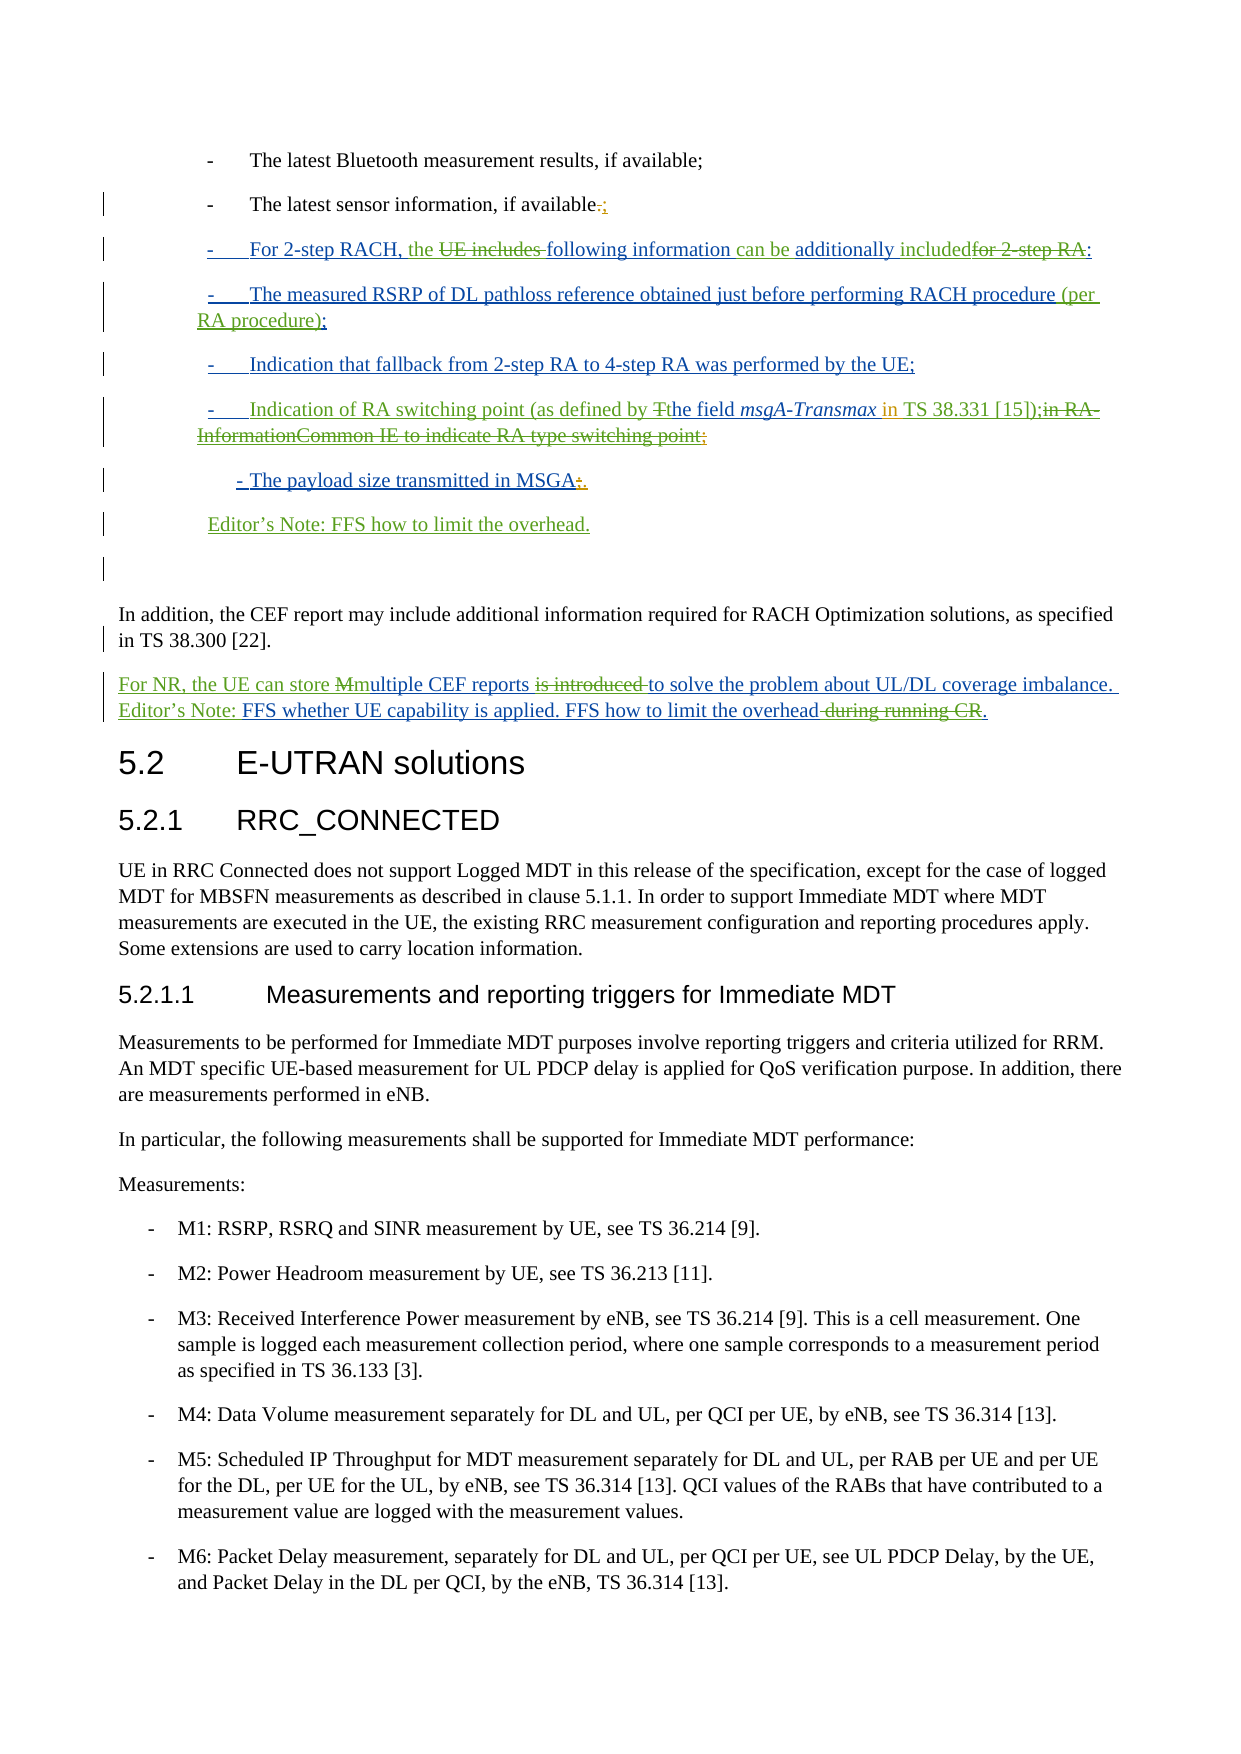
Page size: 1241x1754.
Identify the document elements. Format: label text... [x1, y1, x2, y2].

text - M2: Power Headroom measurement by UE, see TS 36.213 [11]. [148, 1261, 1122, 1285]
subtitle 5.2.1 RRC_CONNECTED [118, 803, 1122, 837]
subtitle 5.2 E-UTRAN solutions [118, 743, 1122, 781]
text - M4: Data Volume measurement separately for DL and UL, per QCI per UE, by eNB, see TS 36.314 [13]. [148, 1402, 1122, 1426]
text - M6: Packet Delay measurement, separately for DL and UL, per QCI per UE, see UL PDCP Delay, by the UE, and Packet Delay in the DL per QCI, by the eNB, TS 36.314 [13]. [148, 1544, 1122, 1594]
text Measurements to be performed for Immediate MDT purposes involve reporting triggers and criteria utilized for RRM. An MDT specific UE-based measurement for UL PDCP delay is applied for QoS verification purpose. In addition, there are measurements performed in eNB. [118, 1030, 1122, 1106]
text - M3: Received Interference Power measurement by eNB, see TS 36.214 [9]. This is a cell measurement. One sample is logged each measurement collection period, where one sample corresponds to a measurement period as specified in TS 36.133 [3]. [148, 1306, 1122, 1382]
text UE in RRC Connected does not support Logged MDT in this release of the specification, except for the case of logged MDT for MBSFN measurements as described in clause 5.1.1. In order to support Immediate MDT where MDT measurements are executed in the UE, the existing RRC measurement configuration and reporting procedures apply. Some extensions are used to carry location information. [118, 858, 1122, 960]
text - M1: RSRP, RSRQ and SINR measurement by UE, see TS 36.214 [9]. [148, 1216, 1122, 1240]
text In addition, the CEF report may include additional information required for RACH Optimization solutions, as specified in TS 38.300 [22]. [118, 602, 1122, 652]
text - The latest sensor information, if available [207, 192, 1122, 216]
text Measurements: [118, 1171, 1122, 1196]
text - M5: Scheduled IP Throughput for MDT measurement separately for DL and UL, per RAB per UE and per UE for the DL, per UE for the UL, by eNB, see TS 36.314 [13]. QCI values of the RABs that have contributed to a measurement value are logged with the measurement values. [148, 1447, 1122, 1523]
subtitle 5.2.1.1 Measurements and reporting triggers for Immediate MDT [118, 980, 1122, 1009]
text In particular, the following measurements shall be supported for Immediate MDT performance: [118, 1127, 1122, 1151]
text - The latest Bluetooth measurement results, if available; [207, 147, 1122, 172]
